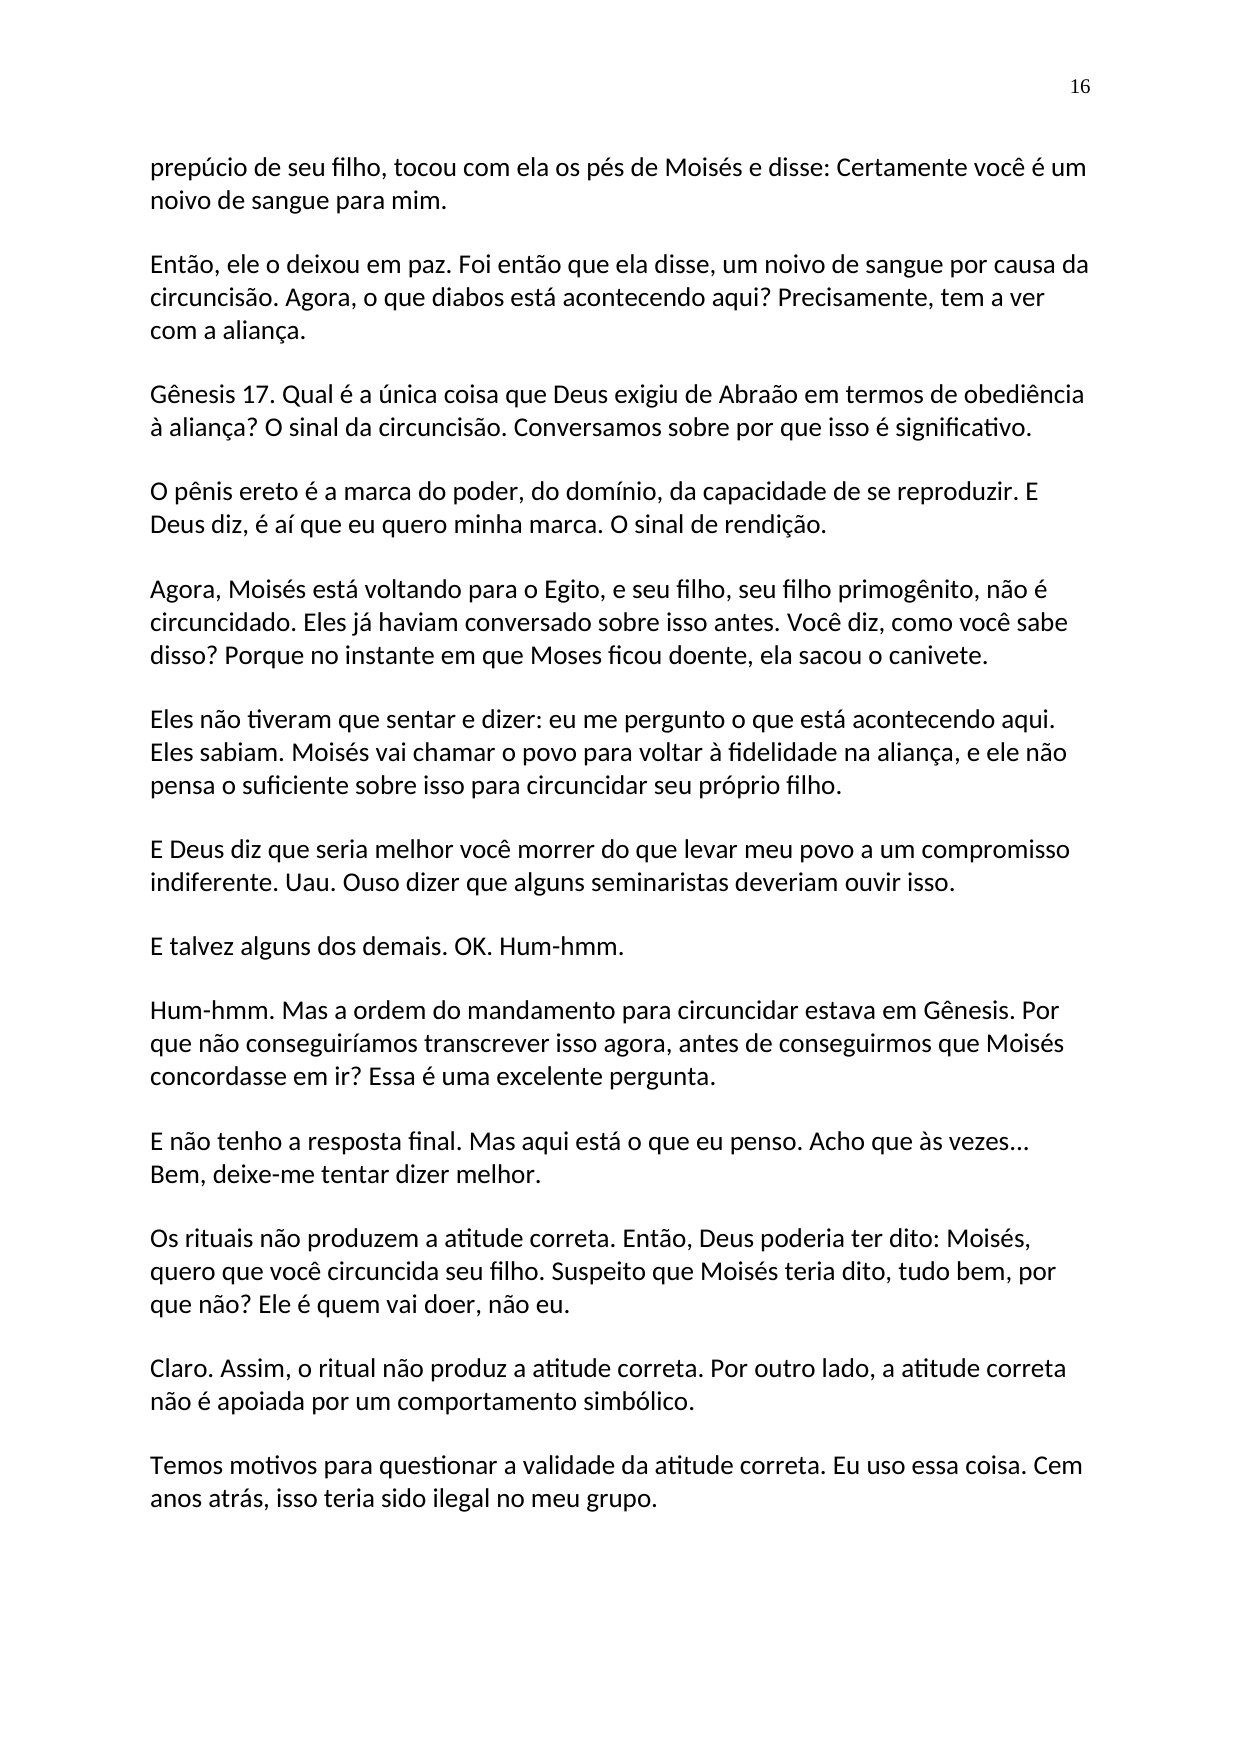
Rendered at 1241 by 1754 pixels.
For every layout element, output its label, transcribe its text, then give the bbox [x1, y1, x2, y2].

text E não tenho a resposta final. Mas aqui está o que eu penso. Acho que às vezes... Bem, deixe-me tentar dizer melhor. [150, 1124, 1090, 1190]
text Então, ele o deixou em paz. Foi então que ela disse, um noivo de sangue por causa da circuncisão. Agora, o que diabos está acontecendo aqui? Precisamente, tem a ver com a aliança. [150, 247, 1090, 346]
text Os rituais não produzem a atitude correta. Então, Deus poderia ter dito: Moisés, quero que você circuncida seu filho. Suspeito que Moisés teria dito, tudo bem, por que não? Ele é quem vai doer, não eu. [150, 1221, 1090, 1320]
text Hum-hmm. Mas a ordem do mandamento para circuncidar estava em Gênesis. Por que não conseguiríamos transcrever isso agora, antes de conseguirmos que Moisés concordasse em ir? Essa é uma excelente pergunta. [150, 993, 1090, 1093]
text Claro. Assim, o ritual não produz a atitude correta. Por outro lado, a atitude correta não é apoiada por um comportamento simbólico. [150, 1351, 1090, 1417]
text Agora, Moisés está voltando para o Egito, e seu filho, seu filho primogênito, não é circuncidado. Eles já haviam conversado sobre isso antes. Você diz, como você sabe disso? Porque no instante em que Moses ficou doente, ela sacou o canivete. [150, 572, 1090, 671]
text E Deus diz que seria melhor você morrer do que levar meu povo a um compromisso indiferente. Uau. Ouso dizer que alguns seminaristas deveriam ouvir isso. [150, 832, 1090, 898]
text Temos motivos para questionar a validade da atitude correta. Eu uso essa coisa. Cem anos atrás, isso teria sido ilegal no meu grupo. [150, 1448, 1090, 1514]
text Gênesis 17. Qual é a única coisa que Deus exigiu de Abraão em termos de obediência à aliança? O sinal da circuncisão. Conversamos sobre por que isso é significativo. [150, 377, 1090, 443]
text E talvez alguns dos demais. OK. Hum-hmm. [150, 929, 1090, 962]
text Eles não tiveram que sentar e dizer: eu me pergunto o que está acontecendo aqui. Eles sabiam. Moisés vai chamar o povo para voltar à fidelidade na aliança, e ele não pensa o suficiente sobre isso para circuncidar seu próprio filho. [150, 702, 1090, 801]
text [150, 150, 1090, 216]
text O pênis ereto é a marca do poder, do domínio, da capacidade de se reproduzir. E Deus diz, é aí que eu quero minha marca. O sinal de rendição. [150, 474, 1090, 541]
